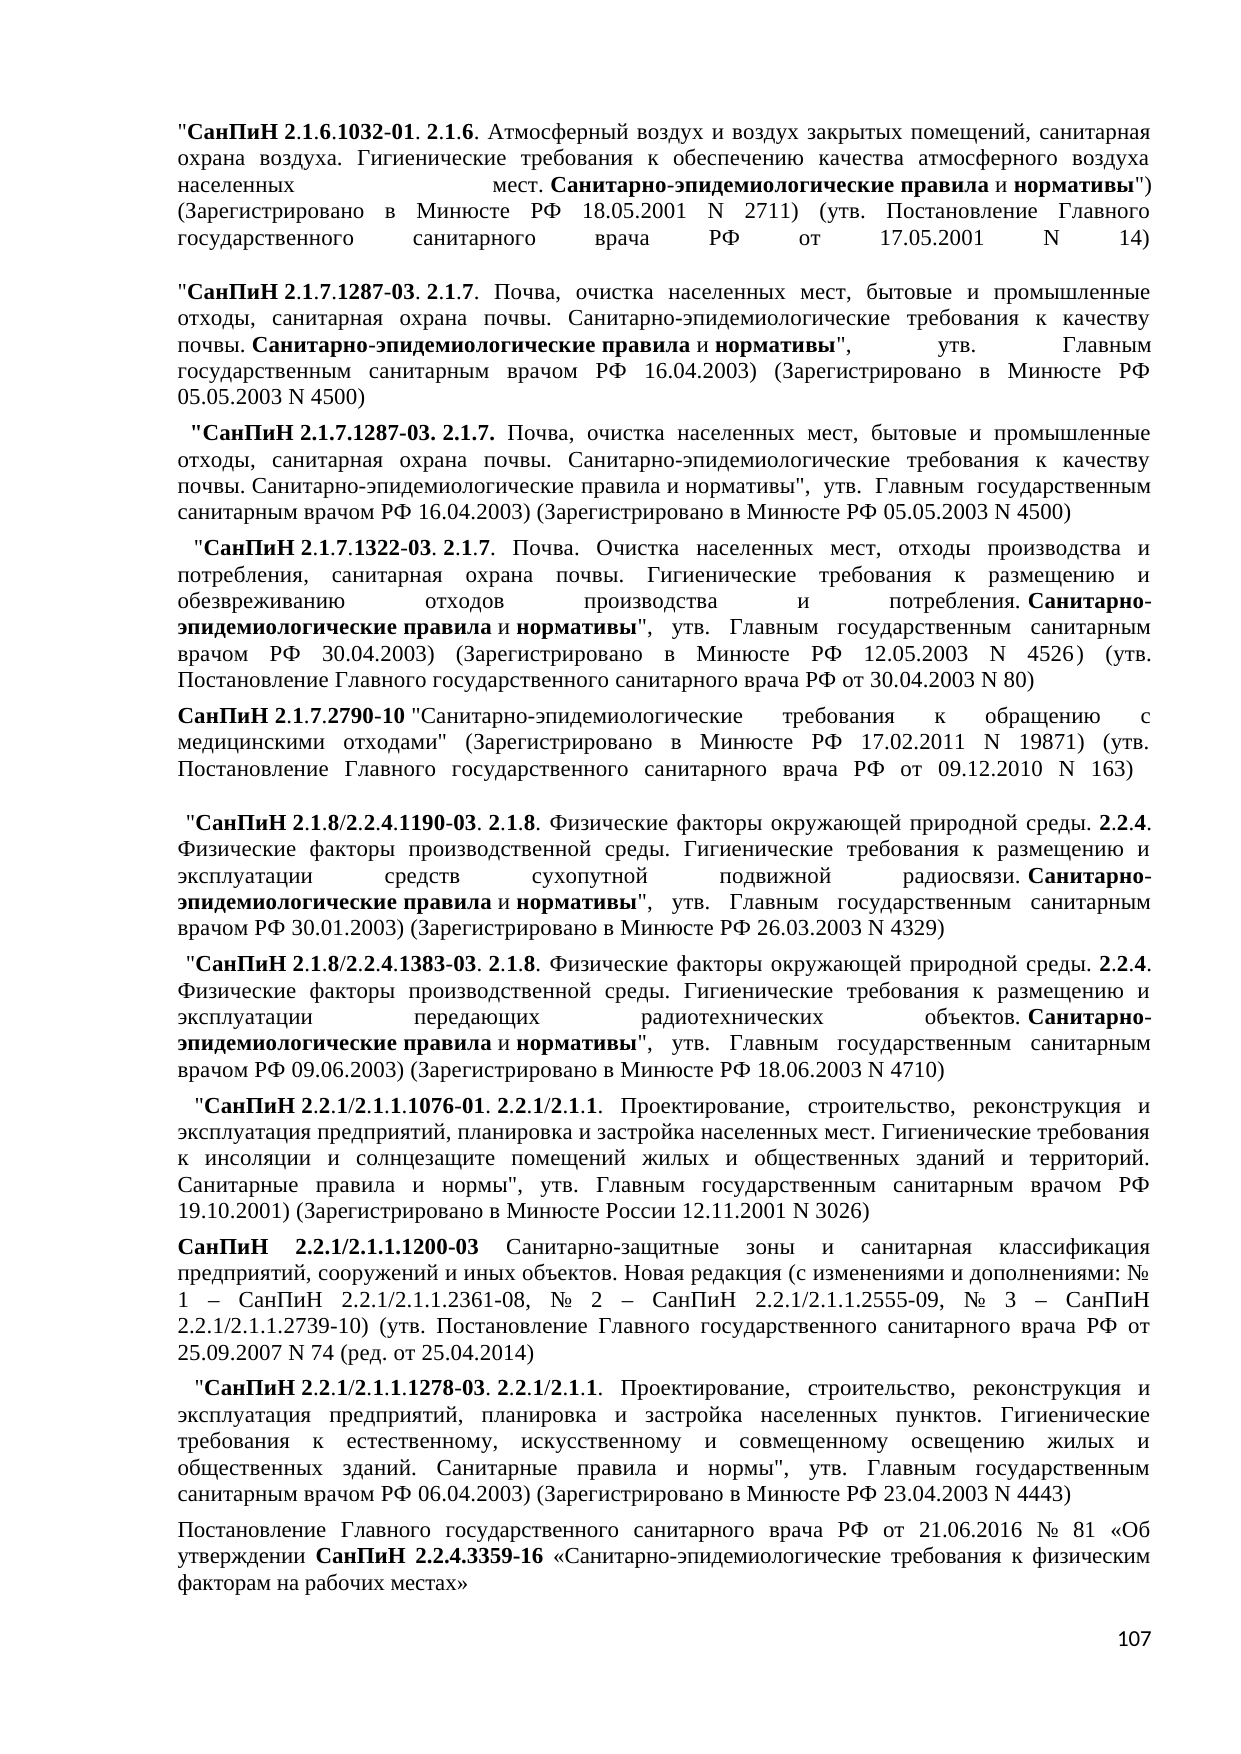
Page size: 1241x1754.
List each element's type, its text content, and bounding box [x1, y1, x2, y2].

text "СанПиН 2.2.1/2.1.1.1076-01. 2.2.1/2.1.1. Проектирование, строительство, реконструкция и эксплуатация предприятий, планировка и застройка населенных мест. Гигиенические требования к инсоляции и солнцезащите помещений жилых и общественных зданий и территорий. Санитарные правила и нормы", утв. Главным государственным санитарным врачом РФ 19.10.2001) (Зарегистрировано в Минюсте России 12.11.2001 N 3026) [177, 1092, 1152, 1223]
text Постановление Главного государственного санитарного врача РФ от 21.06.2016 № 81 «Об утверждении СанПиН 2.2.4.3359-16 «Санитарно-эпидемиологические требования к физическим факторам на рабочих местах» [177, 1516, 1152, 1595]
text "СанПиН 2.1.7.1322-03. 2.1.7. Почва. Очистка населенных мест, отходы производства и потребления, санитарная охрана почвы. Гигиенические требования к размещению и обезвреживанию отходов производства и потребления. Санитарно-эпидемиологические правила и нормативы", утв. Главным государственным санитарным врачом РФ 30.04.2003) (Зарегистрировано в Минюсте РФ 12.05.2003 N 4526) (утв. Постановление Главного государственного санитарного врача РФ от 30.04.2003 N 80) [177, 534, 1152, 692]
text "СанПиН 2.2.1/2.1.1.1278-03. 2.2.1/2.1.1. Проектирование, строительство, реконструкция и эксплуатация предприятий, планировка и застройка населенных пунктов. Гигиенические требования к естественному, искусственному и совмещенному освещению жилых и общественных зданий. Санитарные правила и нормы", утв. Главным государственным санитарным врачом РФ 06.04.2003) (Зарегистрировано в Минюсте РФ 23.04.2003 N 4443) [177, 1374, 1152, 1506]
text СанПиН 2.2.1/2.1.1.1200-03 Санитарно-защитные зоны и санитарная классификация предприятий, сооружений и иных объектов. Новая редакция (с изменениями и дополнениями: № 1 – СанПиН 2.2.1/2.1.1.2361-08, № 2 – СанПиН 2.2.1/2.1.1.2555-09, № 3 – СанПиН 2.2.1/2.1.1.2739-10) (утв. Постановление Главного государственного санитарного врача РФ от 25.09.2007 N 74 (ред. от 25.04.2014) [177, 1233, 1152, 1365]
text "СанПиН 2.1.8/2.2.4.1190-03. 2.1.8. Физические факторы окружающей природной среды. 2.2.4. Физические факторы производственной среды. Гигиенические требования к размещению и эксплуатации средств сухопутной подвижной радиосвязи. Санитарно-эпидемиологические правила и нормативы", утв. Главным государственным санитарным врачом РФ 30.01.2003) (Зарегистрировано в Минюсте РФ 26.03.2003 N 4329) [177, 809, 1152, 941]
text "СанПиН 2.1.7.1287-03. 2.1.7. Почва, очистка населенных мест, бытовые и промышленные отходы, санитарная охрана почвы. Санитарно-эпидемиологические требования к качеству почвы. Санитарно-эпидемиологические правила и нормативы", утв. Главным государственным санитарным врачом РФ 16.04.2003) (Зарегистрировано в Минюсте РФ 05.05.2003 N 4500) [177, 278, 1152, 410]
text "СанПиН 2.1.8/2.2.4.1383-03. 2.1.8. Физические факторы окружающей природной среды. 2.2.4. Физические факторы производственной среды. Гигиенические требования к размещению и эксплуатации передающих радиотехнических объектов. Санитарно-эпидемиологические правила и нормативы", утв. Главным государственным санитарным врачом РФ 09.06.2003) (Зарегистрировано в Минюсте РФ 18.06.2003 N 4710) [177, 950, 1152, 1082]
text "СанПиН 2.1.6.1032-01. 2.1.6. Атмосферный воздух и воздух закрытых помещений, санитарная охрана воздуха. Гигиенические требования к обеспечению качества атмосферного воздуха населенных мест. Санитарно-эпидемиологические правила и нормативы") (Зарегистрировано в Минюсте РФ 18.05.2001 N 2711) (утв. Постановление Главного государственного санитарного врача РФ от 17.05.2001 N 14) [177, 223, 1152, 278]
text "СанПиН 2.1.7.1287-03. 2.1.7. Почва, очистка населенных мест, бытовые и промышленные отходы, санитарная охрана почвы. Санитарно-эпидемиологические требования к качеству почвы. Санитарно-эпидемиологические правила и нормативы", утв. Главным государственным санитарным врачом РФ 16.04.2003) (Зарегистрировано в Минюсте РФ 05.05.2003 N 4500) [177, 419, 1152, 525]
text СанПиН 2.1.7.2790-10 "Санитарно-эпидемиологические требования к обращению с медицинскими отходами" (Зарегистрировано в Минюсте РФ 17.02.2011 N 19871) (утв. Постановление Главного государственного санитарного врача РФ от 09.12.2010 N 163) [177, 755, 1152, 809]
